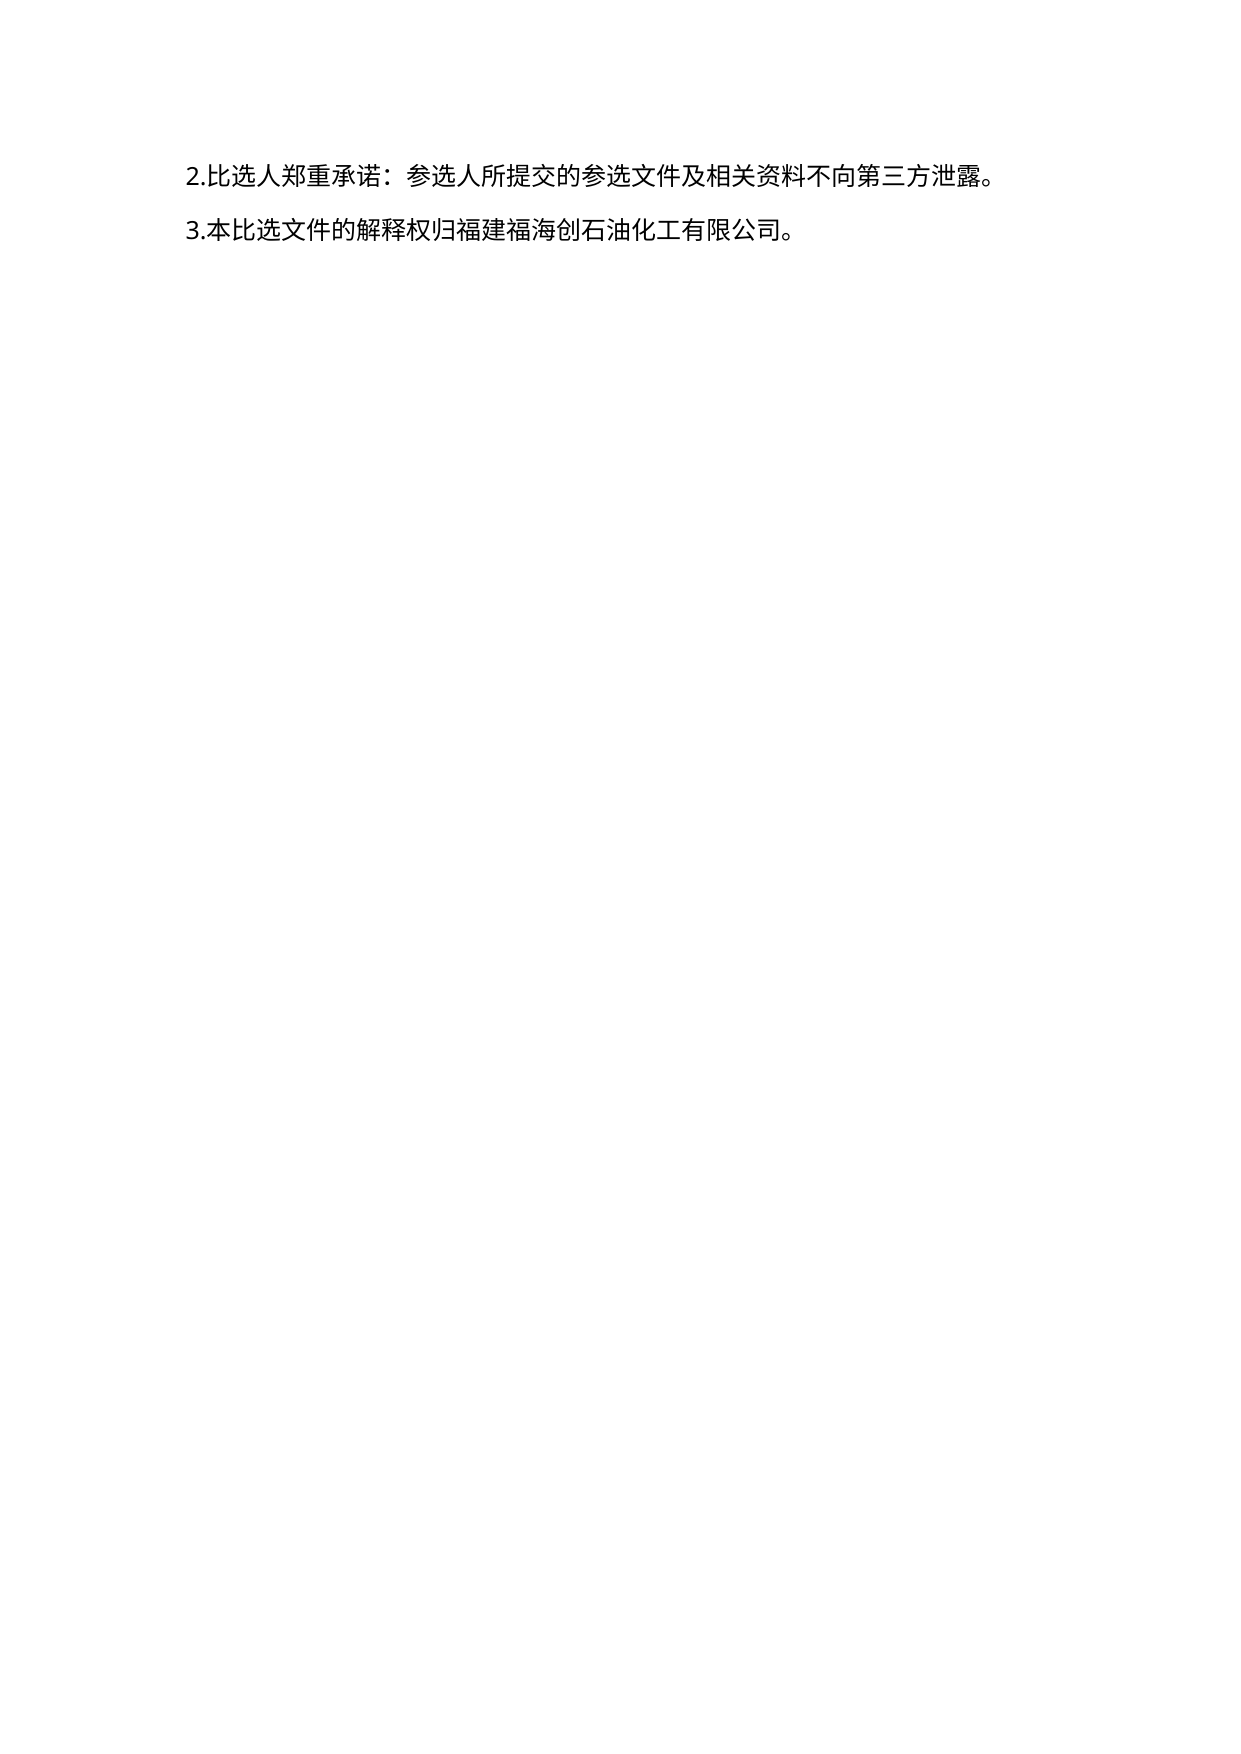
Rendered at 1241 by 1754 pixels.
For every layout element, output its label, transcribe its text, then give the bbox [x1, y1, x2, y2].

text 2.比选人郑重承诺：参选人所提交的参选文件及相关资料不向第三方泄露。 [135, 156, 1121, 192]
text 3.本比选文件的解释权归福建福海创石油化工有限公司。 [135, 211, 1121, 247]
